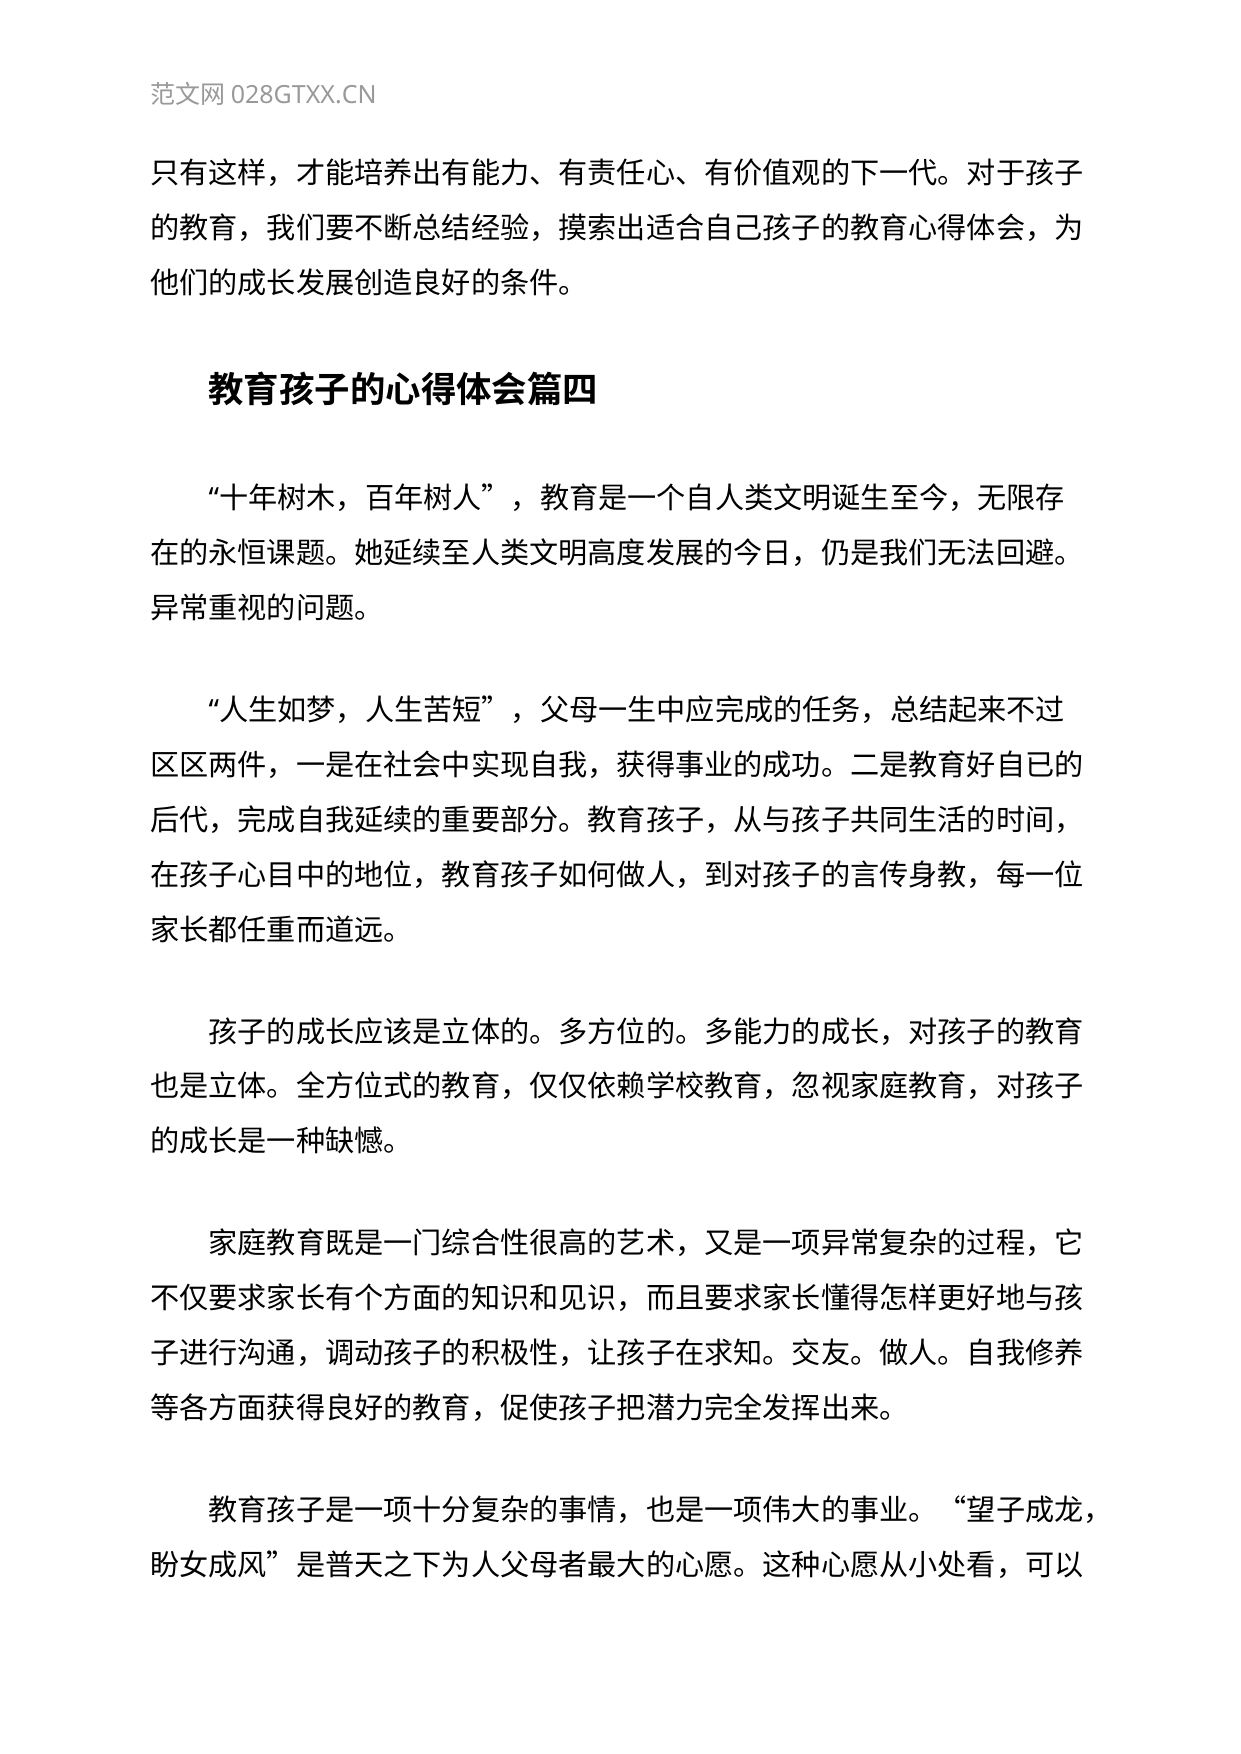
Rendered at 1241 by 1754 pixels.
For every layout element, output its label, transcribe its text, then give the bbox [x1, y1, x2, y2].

text 教育孩子的心得体会篇四 [150, 362, 1090, 413]
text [150, 150, 1090, 302]
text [150, 1486, 1090, 1583]
text 家庭教育既是一门综合性很高的艺术，又是一项异常复杂的过程，它不仅要求家长有个方面的知识和见识，而且要求家长懂得怎样更好地与孩子进行沟通，调动孩子的积极性，让孩子在求知。交友。做人。自我修养等各方面获得良好的教育，促使孩子把潜力完全发挥出来。 [150, 1220, 1090, 1427]
text “十年树木，百年树人”，教育是一个自人类文明诞生至今，无限存在的永恒课题。她延续至人类文明高度发展的今日，仍是我们无法回避。异常重视的问题。 [150, 475, 1090, 627]
text “人生如梦，人生苦短”，父母一生中应完成的任务，总结起来不过区区两件，一是在社会中实现自我，获得事业的成功。二是教育好自已的后代，完成自我延续的重要部分。教育孩子，从与孩子共同生活的时间，在孩子心目中的地位，教育孩子如何做人，到对孩子的言传身教，每一位家长都任重而道远。 [150, 687, 1090, 949]
text 孩子的成长应该是立体的。多方位的。多能力的成长，对孩子的教育也是立体。全方位式的教育，仅仅依赖学校教育，忽视家庭教育，对孩子的成长是一种缺憾。 [150, 1008, 1090, 1160]
